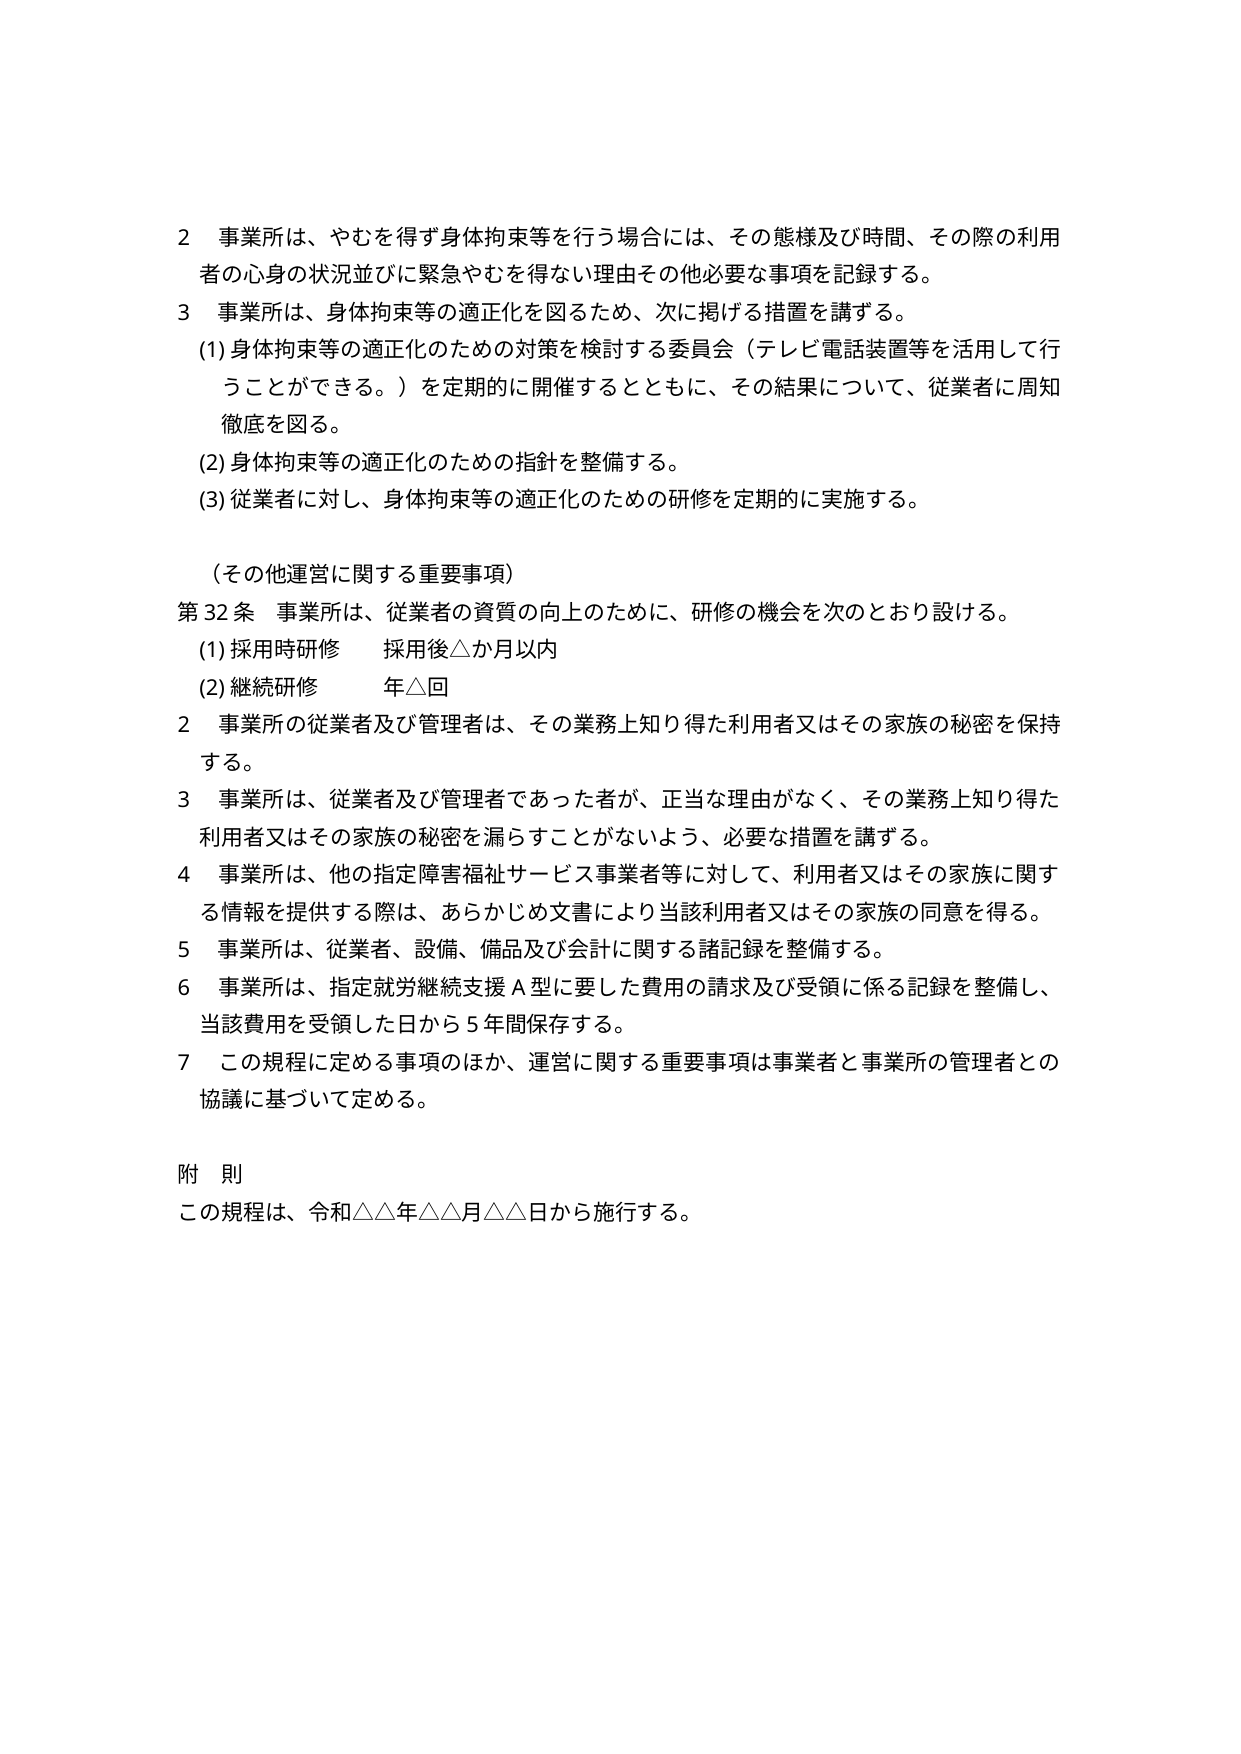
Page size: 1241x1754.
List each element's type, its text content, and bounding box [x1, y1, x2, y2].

text (1) 採用時研修 採用後△か月以内 [177, 629, 1063, 667]
text 2 事業所の従業者及び管理者は、その業務上知り得た利用者又はその家族の秘密を保持する。 [177, 704, 1063, 779]
text (3) 従業者に対し、身体拘束等の適正化のための研修を定期的に実施する。 [177, 479, 1063, 517]
text 3 事業所は、従業者及び管理者であった者が、正当な理由がなく、その業務上知り得た利用者又はその家族の秘密を漏らすことがないよう、必要な措置を講ずる。 [177, 779, 1063, 854]
text 4 事業所は、他の指定障害福祉サービス事業者等に対して、利用者又はその家族に関する情報を提供する際は、あらかじめ文書により当該利用者又はその家族の同意を得る。 [177, 854, 1063, 929]
text 5 事業所は、従業者、設備、備品及び会計に関する諸記録を整備する。 [177, 929, 1063, 967]
text 第32条 事業所は、従業者の資質の向上のために、研修の機会を次のとおり設ける。 [177, 592, 1063, 629]
text 3 事業所は、身体拘束等の適正化を図るため、次に掲げる措置を講ずる。 [177, 292, 1063, 329]
text (2) 継続研修 年△回 [177, 667, 1063, 704]
text (1) 身体拘束等の適正化のための対策を検討する委員会（テレビ電話装置等を活用して行うことができる。）を定期的に開催するとともに、その結果について、従業者に周知徹底を図る。 [199, 329, 1063, 442]
text 7 この規程に定める事項のほか、運営に関する重要事項は事業者と事業所の管理者との協議に基づいて定める。 [177, 1042, 1063, 1117]
text 附 則 [177, 1154, 1063, 1192]
text 2 事業所は、やむを得ず身体拘束等を行う場合には、その態様及び時間、その際の利用者の心身の状況並びに緊急やむを得ない理由その他必要な事項を記録する。 [177, 217, 1063, 292]
text 6 事業所は、指定就労継続支援A型に要した費用の請求及び受領に係る記録を整備し、当該費用を受領した日から5年間保存する。 [177, 967, 1063, 1042]
text この規程は、令和△△年△△月△△日から施行する。 [177, 1192, 1063, 1229]
text （その他運営に関する重要事項） [177, 554, 1063, 592]
text (2) 身体拘束等の適正化のための指針を整備する。 [177, 442, 1063, 479]
